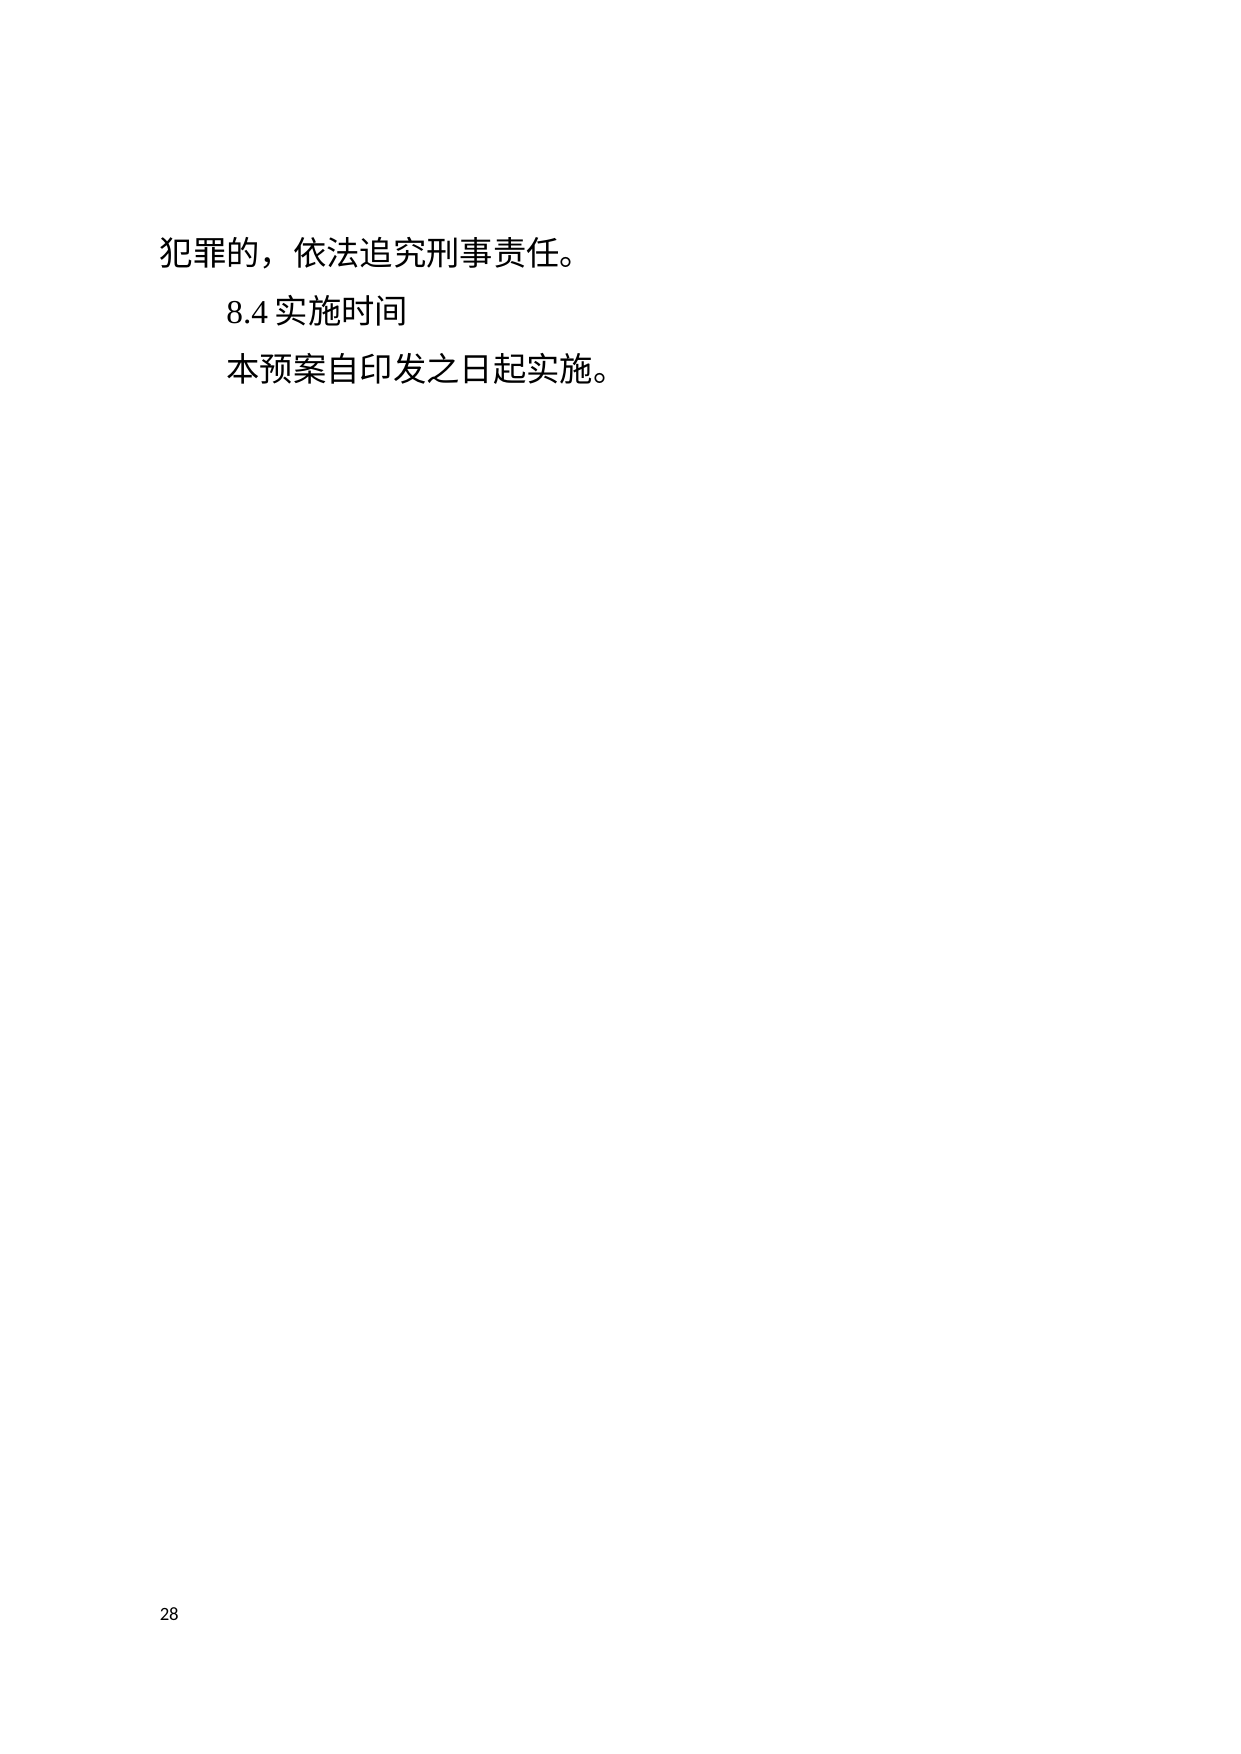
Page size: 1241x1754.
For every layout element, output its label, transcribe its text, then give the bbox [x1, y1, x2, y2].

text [159, 218, 1081, 277]
text 8.4实施时间 [159, 277, 1081, 335]
text 本预案自印发之日起实施。 [159, 335, 1081, 393]
